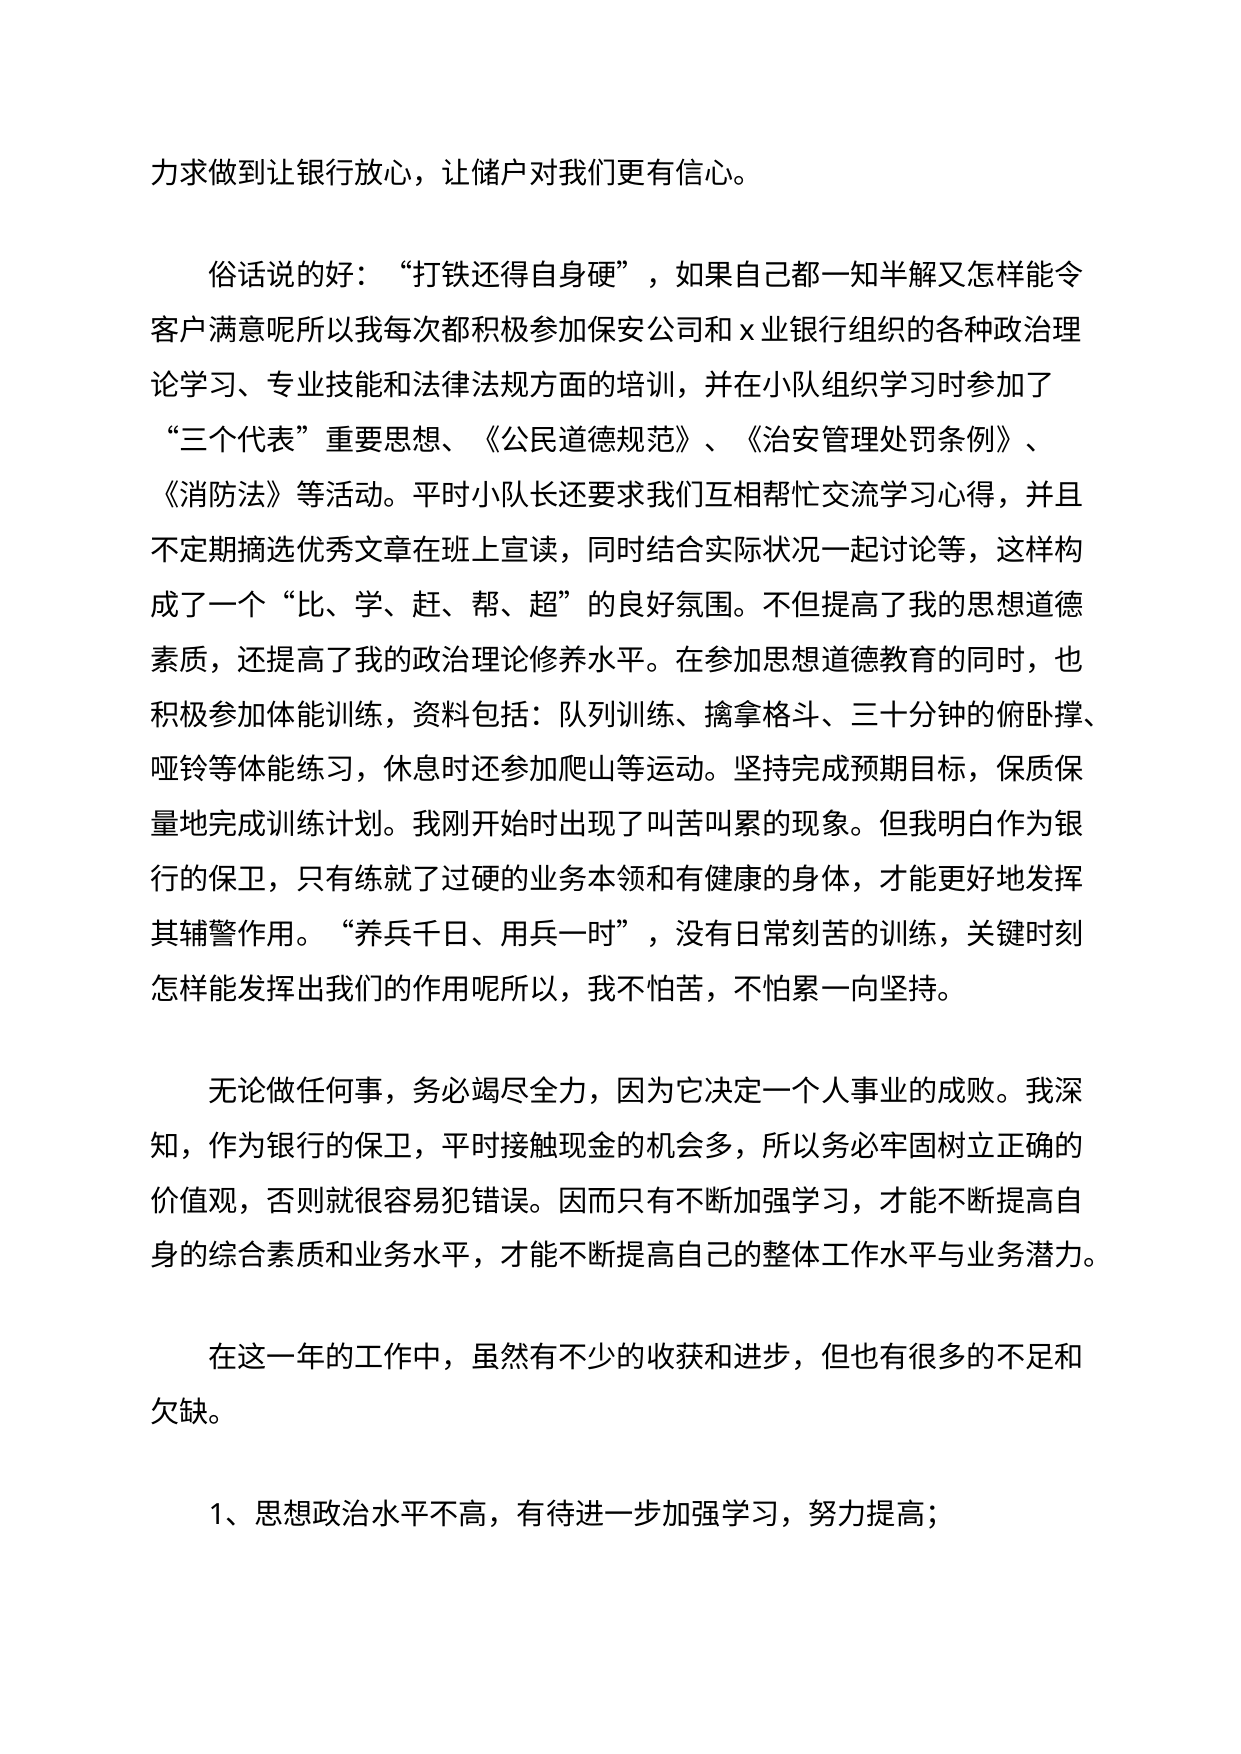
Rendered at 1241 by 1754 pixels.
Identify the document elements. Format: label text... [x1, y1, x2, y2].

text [150, 150, 1090, 192]
text 在这一年的工作中，虽然有不少的收获和进步，但也有很多的不足和欠缺。 [150, 1334, 1090, 1431]
text 无论做任何事，务必竭尽全力，因为它决定一个人事业的成败。我深知，作为银行的保卫，平时接触现金的机会多，所以务必牢固树立正确的价值观，否则就很容易犯错误。因而只有不断加强学习，才能不断提高自身的综合素质和业务水平，才能不断提高自己的整体工作水平与业务潜力。 [150, 1067, 1090, 1274]
text 俗话说的好：“打铁还得自身硬”，如果自己都一知半解又怎样能令客户满意呢所以我每次都积极参加保安公司和x业银行组织的各种政治理论学习、专业技能和法律法规方面的培训，并在小队组织学习时参加了“三个代表”重要思想、《公民道德规范》、《治安管理处罚条例》、《消防法》等活动。平时小队长还要求我们互相帮忙交流学习心得，并且不定期摘选优秀文章在班上宣读，同时结合实际状况一起讨论等，这样构成了一个“比、学、赶、帮、超”的良好氛围。不但提高了我的思想道德素质，还提高了我的政治理论修养水平。在参加思想道德教育的同时，也积极参加体能训练，资料包括：队列训练、擒拿格斗、三十分钟的俯卧撑、哑铃等体能练习，休息时还参加爬山等运动。坚持完成预期目标，保质保量地完成训练计划。我刚开始时出现了叫苦叫累的现象。但我明白作为银行的保卫，只有练就了过硬的业务本领和有健康的身体，才能更好地发挥其辅警作用。“养兵千日、用兵一时”，没有日常刻苦的训练，关键时刻怎样能发挥出我们的作用呢所以，我不怕苦，不怕累一向坚持。 [150, 252, 1090, 1008]
text 1、思想政治水平不高，有待进一步加强学习，努力提高； [150, 1490, 1090, 1533]
